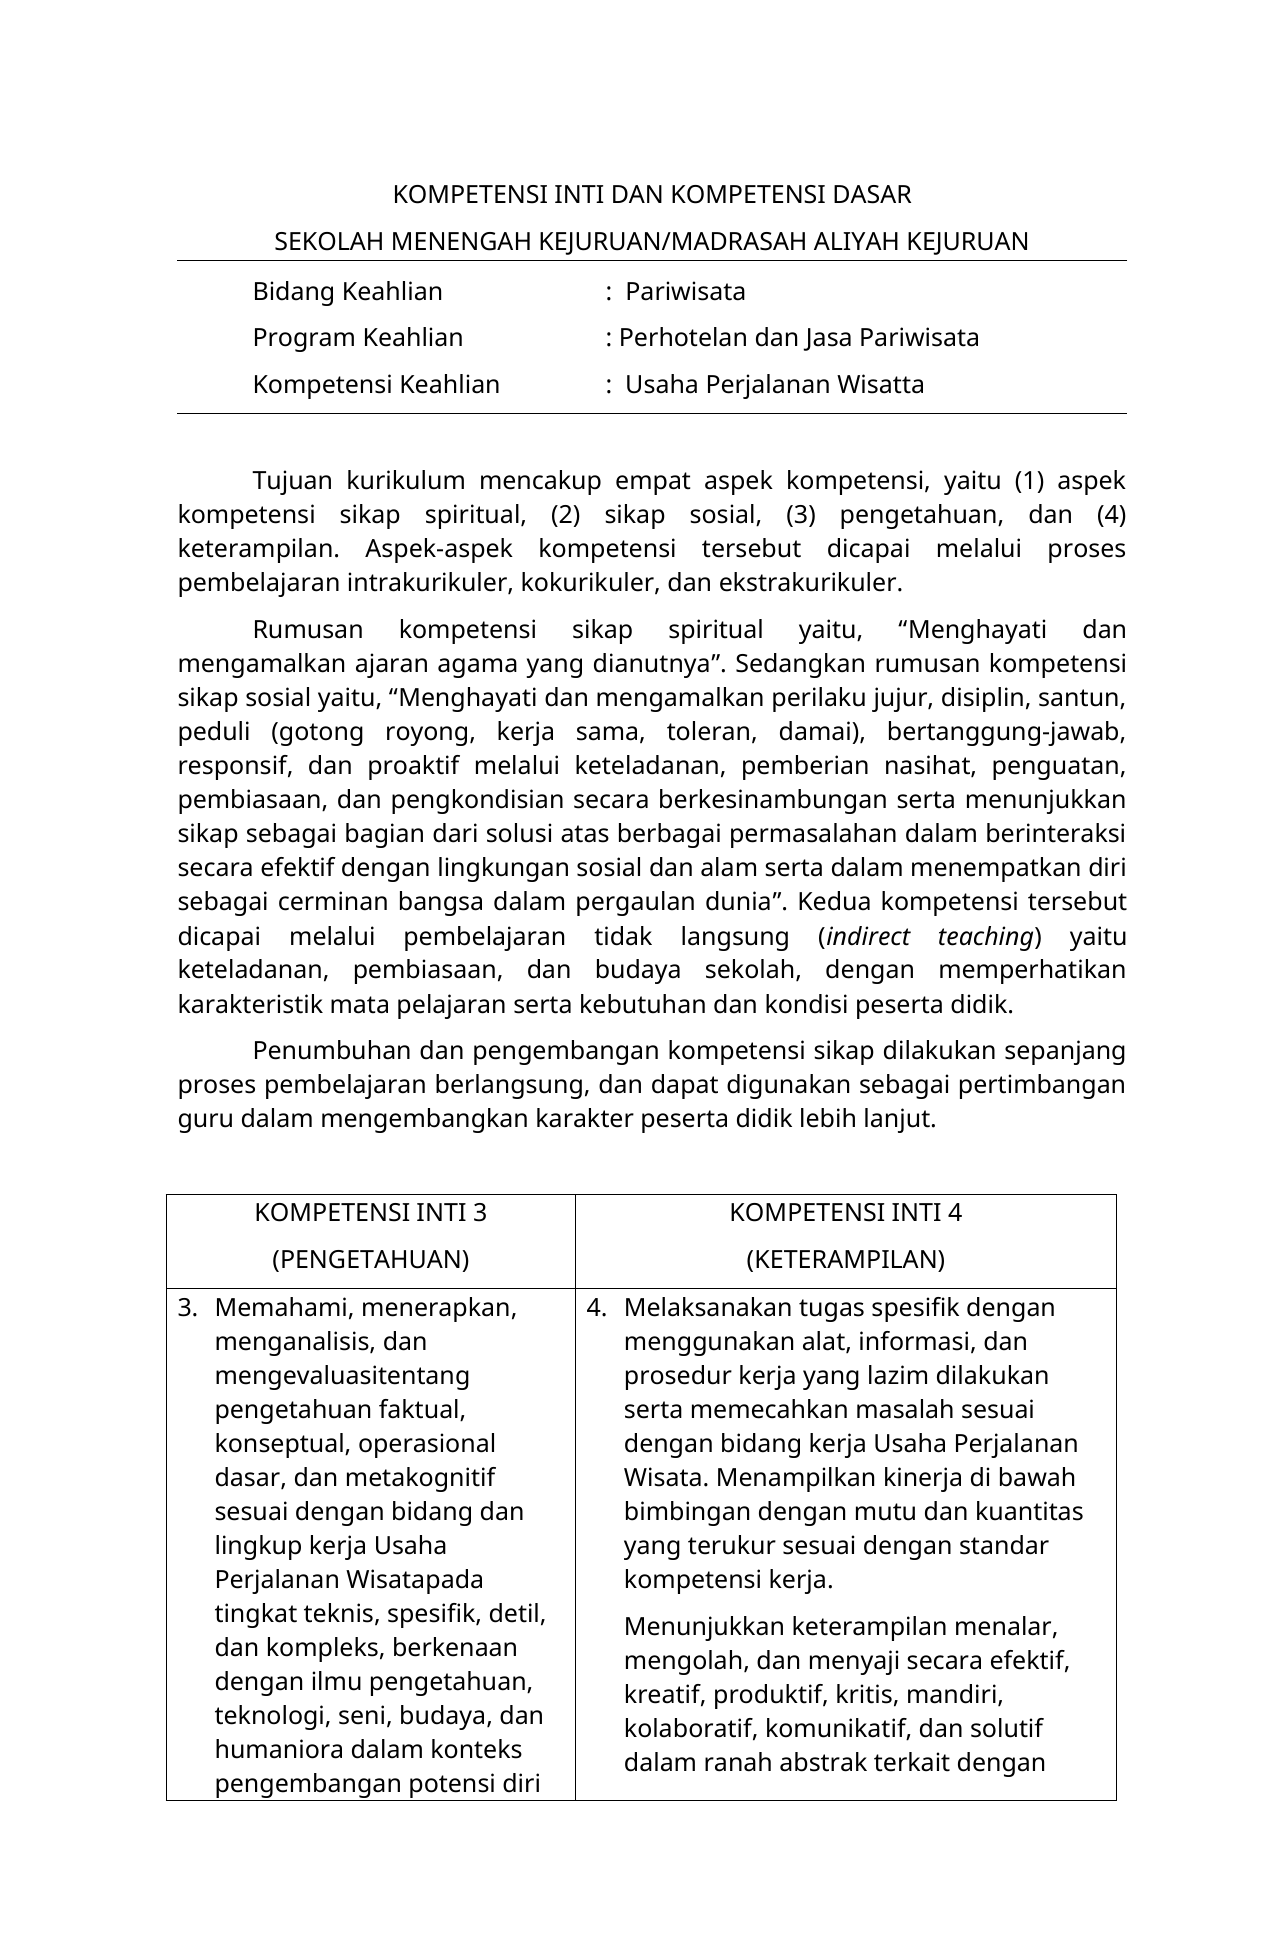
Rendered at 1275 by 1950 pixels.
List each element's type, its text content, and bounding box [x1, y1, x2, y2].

text Bidang Keahlian : Pariwisata [252, 273, 1127, 307]
text KOMPETENSI INTI DAN KOMPETENSI DASAR [177, 177, 1127, 211]
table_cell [576, 1289, 1116, 1800]
text Tujuan kurikulum mencakup empat aspek kompetensi, yaitu (1) aspek kompetensi sikap spiritual, (2) sikap sosial, (3) pengetahuan, dan (4) keterampilan. Aspek-aspek kompetensi tersebut dicapai melalui proses pembelajaran intrakurikuler, kokurikuler, dan ekstrakurikuler. [177, 460, 1127, 599]
table_header KOMPETENSI INTI 3 (PENGETAHUAN) [167, 1195, 575, 1288]
text Kompetensi Keahlian : Usaha Perjalanan Wisatta [252, 367, 1127, 401]
table_header KOMPETENSI INTI 4 (KETERAMPILAN) [576, 1195, 1116, 1288]
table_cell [167, 1289, 575, 1800]
text Rumusan kompetensi sikap spiritual yaitu, “Menghayati dan mengamalkan ajaran agama yang dianutnya”. Sedangkan rumusan kompetensi sikap sosial yaitu, “Menghayati dan mengamalkan perilaku jujur, disiplin, santun, peduli (gotong royong, kerja sama, toleran, damai), bertanggung-jawab, responsif, dan proaktif melalui keteladanan, pemberian nasihat, penguatan, pembiasaan, dan pengkondisian secara berkesinambungan serta menunjukkan sikap sebagai bagian dari solusi atas berbagai permasalahan dalam berinteraksi secara efektif dengan lingkungan sosial dan alam serta dalam menempatkan diri sebagai cerminan bangsa dalam pergaulan dunia”. Kedua kompetensi tersebut dicapai melalui pembelajaran tidak langsung (indirect teaching) yaitu keteladanan, pembiasaan, dan budaya sekolah, dengan memperhatikan karakteristik mata pelajaran serta kebutuhan dan kondisi peserta didik. [177, 612, 1127, 1020]
text Program Keahlian : Perhotelan dan Jasa Pariwisata [252, 320, 1127, 354]
text SEKOLAH MENENGAH KEJURUAN/MADRASAH ALIYAH KEJURUAN [177, 224, 1127, 260]
text Penumbuhan dan pengembangan kompetensi sikap dilakukan sepanjang proses pembelajaran berlangsung, dan dapat digunakan sebagai pertimbangan guru dalam mengembangkan karakter peserta didik lebih lanjut. [177, 1033, 1127, 1135]
